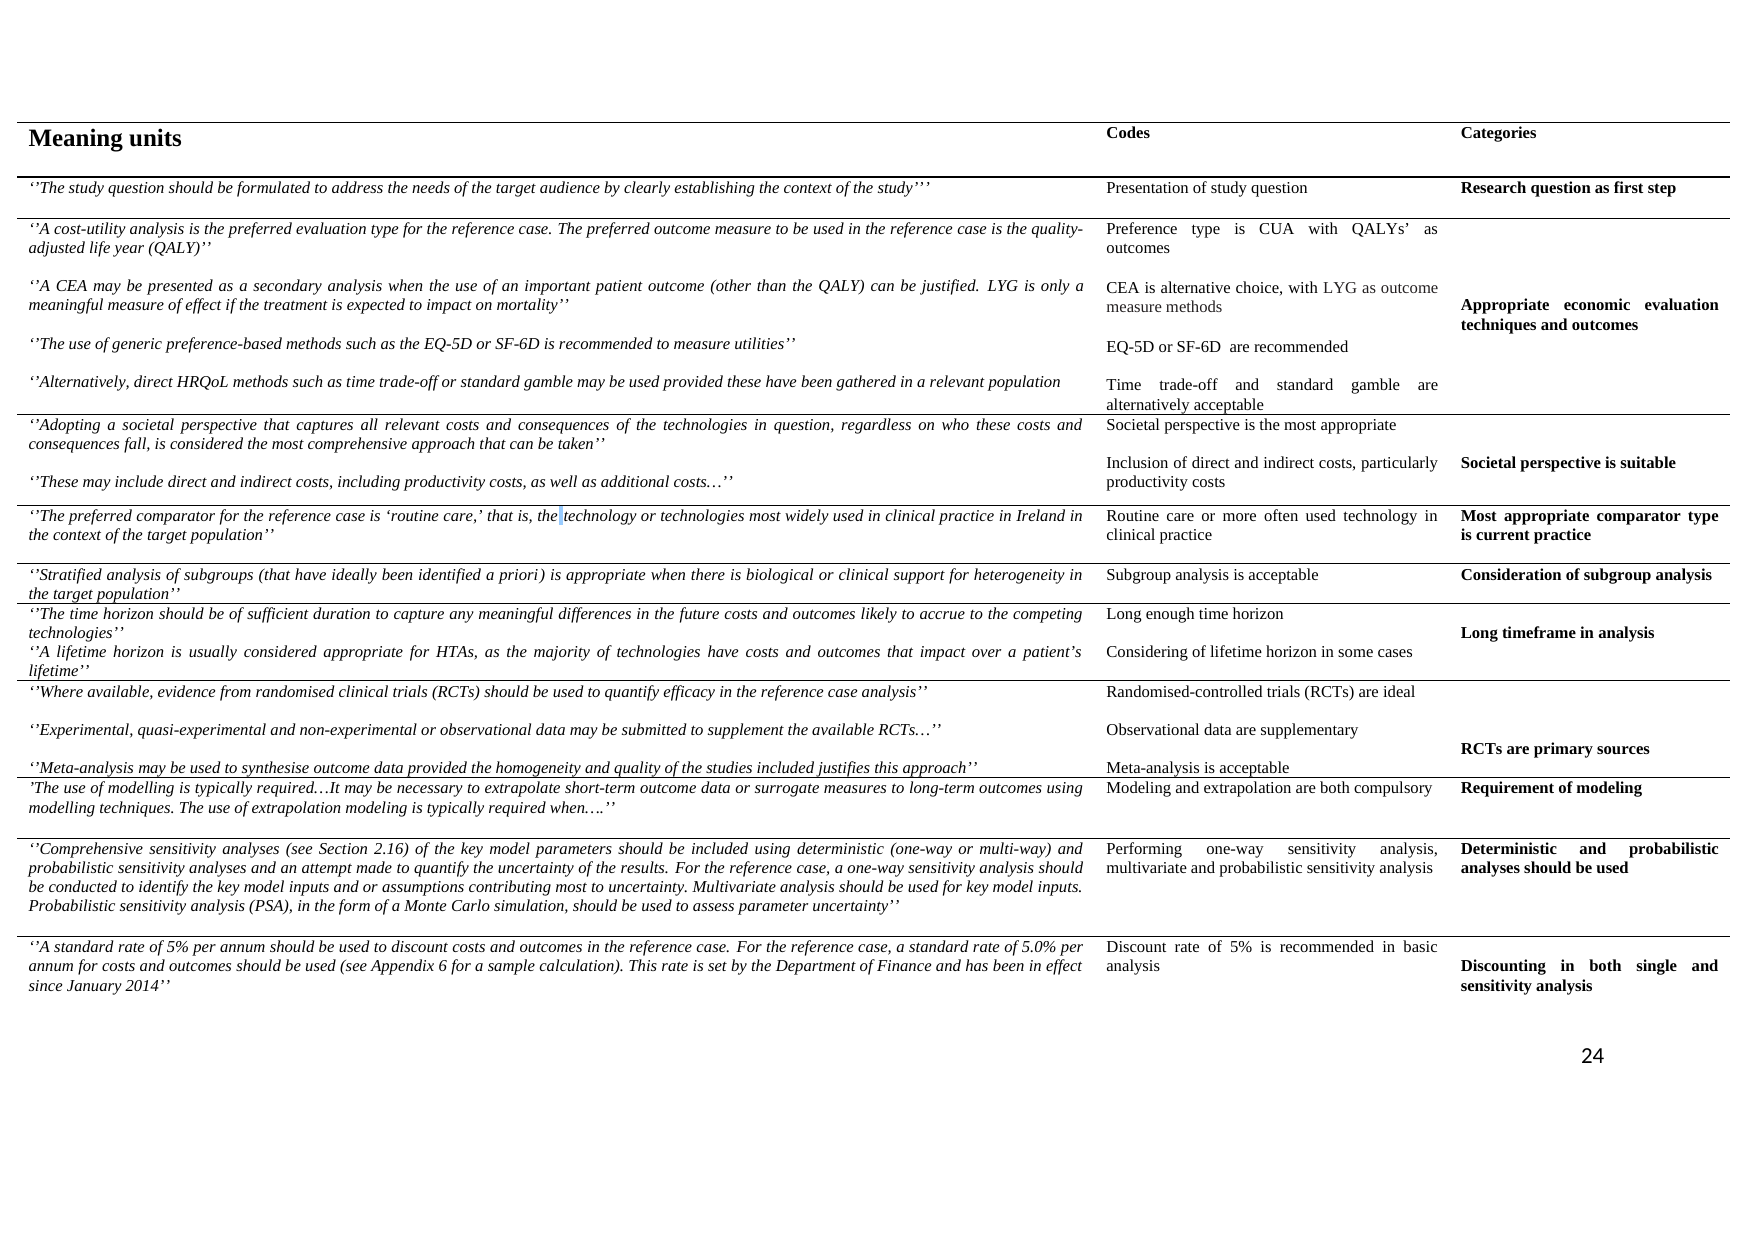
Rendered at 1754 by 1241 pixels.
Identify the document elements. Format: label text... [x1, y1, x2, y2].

table_cell Requirement of modeling [1449, 778, 1730, 837]
table_header Categories [1449, 123, 1730, 176]
table_cell ‘’Comprehensive sensitivity analyses (see Section 2.16) of the key model parameters should be included using deterministic (one-way or multi-way) and probabilistic sensitivity analyses and an attempt made to quantify the uncertainty of the results. For the reference case, a one-way sensitivity analysis should be conducted to identify the key model inputs and or assumptions contributing most to uncertainty. Multivariate analysis should be used for key model inputs. Probabilistic sensitivity analysis (PSA), in the form of a Monte Carlo simulation, should be used to assess parameter uncertainty’’ [17, 839, 1095, 936]
table_cell ‘’The time horizon should be of sufficient duration to capture any meaningful differences in the future costs and outcomes likely to accrue to the competing technologies’’ ‘’A lifetime horizon is usually considered appropriate for HTAs, as the majority of technologies have costs and outcomes that impact over a patient’s lifetime’’ [17, 604, 1095, 680]
table_header Meaning units [17, 123, 1095, 176]
table_cell Randomised-controlled trials (RCTs) are ideal Observational data are supplementary Meta-analysis is acceptable [1095, 681, 1449, 777]
table_cell Consideration of subgroup analysis [1449, 564, 1730, 603]
table_cell ‘’The preferred comparator for the reference case is ‘routine care,’ that is, the technology or technologies most widely used in clinical practice in Ireland in the context of the target population’’ [17, 506, 1095, 563]
table_cell ‘’Adopting a societal perspective that captures all relevant costs and consequences of the technologies in question, regardless on who these costs and consequences fall, is considered the most comprehensive approach that can be taken’’ ‘’These may include direct and indirect costs, including productivity costs, as well as additional costs…’’ [17, 415, 1095, 505]
table_cell Routine care or more often used technology in clinical practice [1095, 506, 1449, 563]
table_cell Long timeframe in analysis [1449, 604, 1730, 680]
table_cell RCTs are primary sources [1449, 681, 1730, 777]
table_cell Appropriate economic evaluation techniques and outcomes [1449, 219, 1730, 413]
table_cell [17, 937, 1095, 1033]
table_cell Societal perspective is suitable [1449, 415, 1730, 505]
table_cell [1449, 937, 1730, 1033]
table_cell ‘’The study question should be formulated to address the needs of the target audience by clearly establishing the context of the study’’’ [17, 178, 1095, 217]
table_cell Societal perspective is the most appropriate Inclusion of direct and indirect costs, particularly productivity costs [1095, 415, 1449, 505]
table_cell Research question as first step [1449, 178, 1730, 217]
table_cell Modeling and extrapolation are both compulsory [1095, 778, 1449, 837]
table_cell Long enough time horizon Considering of lifetime horizon in some cases [1095, 604, 1449, 680]
table_header Codes [1095, 123, 1449, 176]
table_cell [1095, 937, 1449, 1033]
table_cell ‘’Stratified analysis of subgroups (that have ideally been identified a priori) is appropriate when there is biological or clinical support for heterogeneity in the target population’’ [17, 564, 1095, 603]
table_cell ’The use of modelling is typically required…It may be necessary to extrapolate short-term outcome data or surrogate measures to long-term outcomes using modelling techniques. The use of extrapolation modeling is typically required when….’’ [17, 778, 1095, 837]
table_cell ‘’Where available, evidence from randomised clinical trials (RCTs) should be used to quantify efficacy in the reference case analysis’’ ‘’Experimental, quasi-experimental and non-experimental or observational data may be submitted to supplement the available RCTs…’’ ‘’Meta-analysis may be used to synthesise outcome data provided the homogeneity and quality of the studies included justifies this approach’’ [17, 681, 1095, 777]
table_cell ‘’A cost-utility analysis is the preferred evaluation type for the reference case. The preferred outcome measure to be used in the reference case is the quality-adjusted life year (QALY)’’ ‘’A CEA may be presented as a secondary analysis when the use of an important patient outcome (other than the QALY) can be justified. LYG is only a meaningful measure of effect if the treatment is expected to impact on mortality’’ ‘’The use of generic preference-based methods such as the EQ-5D or SF-6D is recommended to measure utilities’’ ‘’Alternatively, direct HRQoL methods such as time trade-off or standard gamble may be used provided these have been gathered in a relevant population [17, 219, 1095, 413]
table_cell Most appropriate comparator type is current practice [1449, 506, 1730, 563]
table_cell Presentation of study question [1095, 178, 1449, 217]
table_cell Deterministic and probabilistic analyses should be used [1449, 839, 1730, 936]
table_cell Performing one-way sensitivity analysis, multivariate and probabilistic sensitivity analysis [1095, 839, 1449, 936]
table_cell Subgroup analysis is acceptable [1095, 564, 1449, 603]
table_cell Preference type is CUA with QALYs’ as outcomes CEA is alternative choice, with LYG as outcome measure methods EQ-5D or SF-6D are recommended Time trade-off and standard gamble are alternatively acceptable [1095, 219, 1449, 413]
